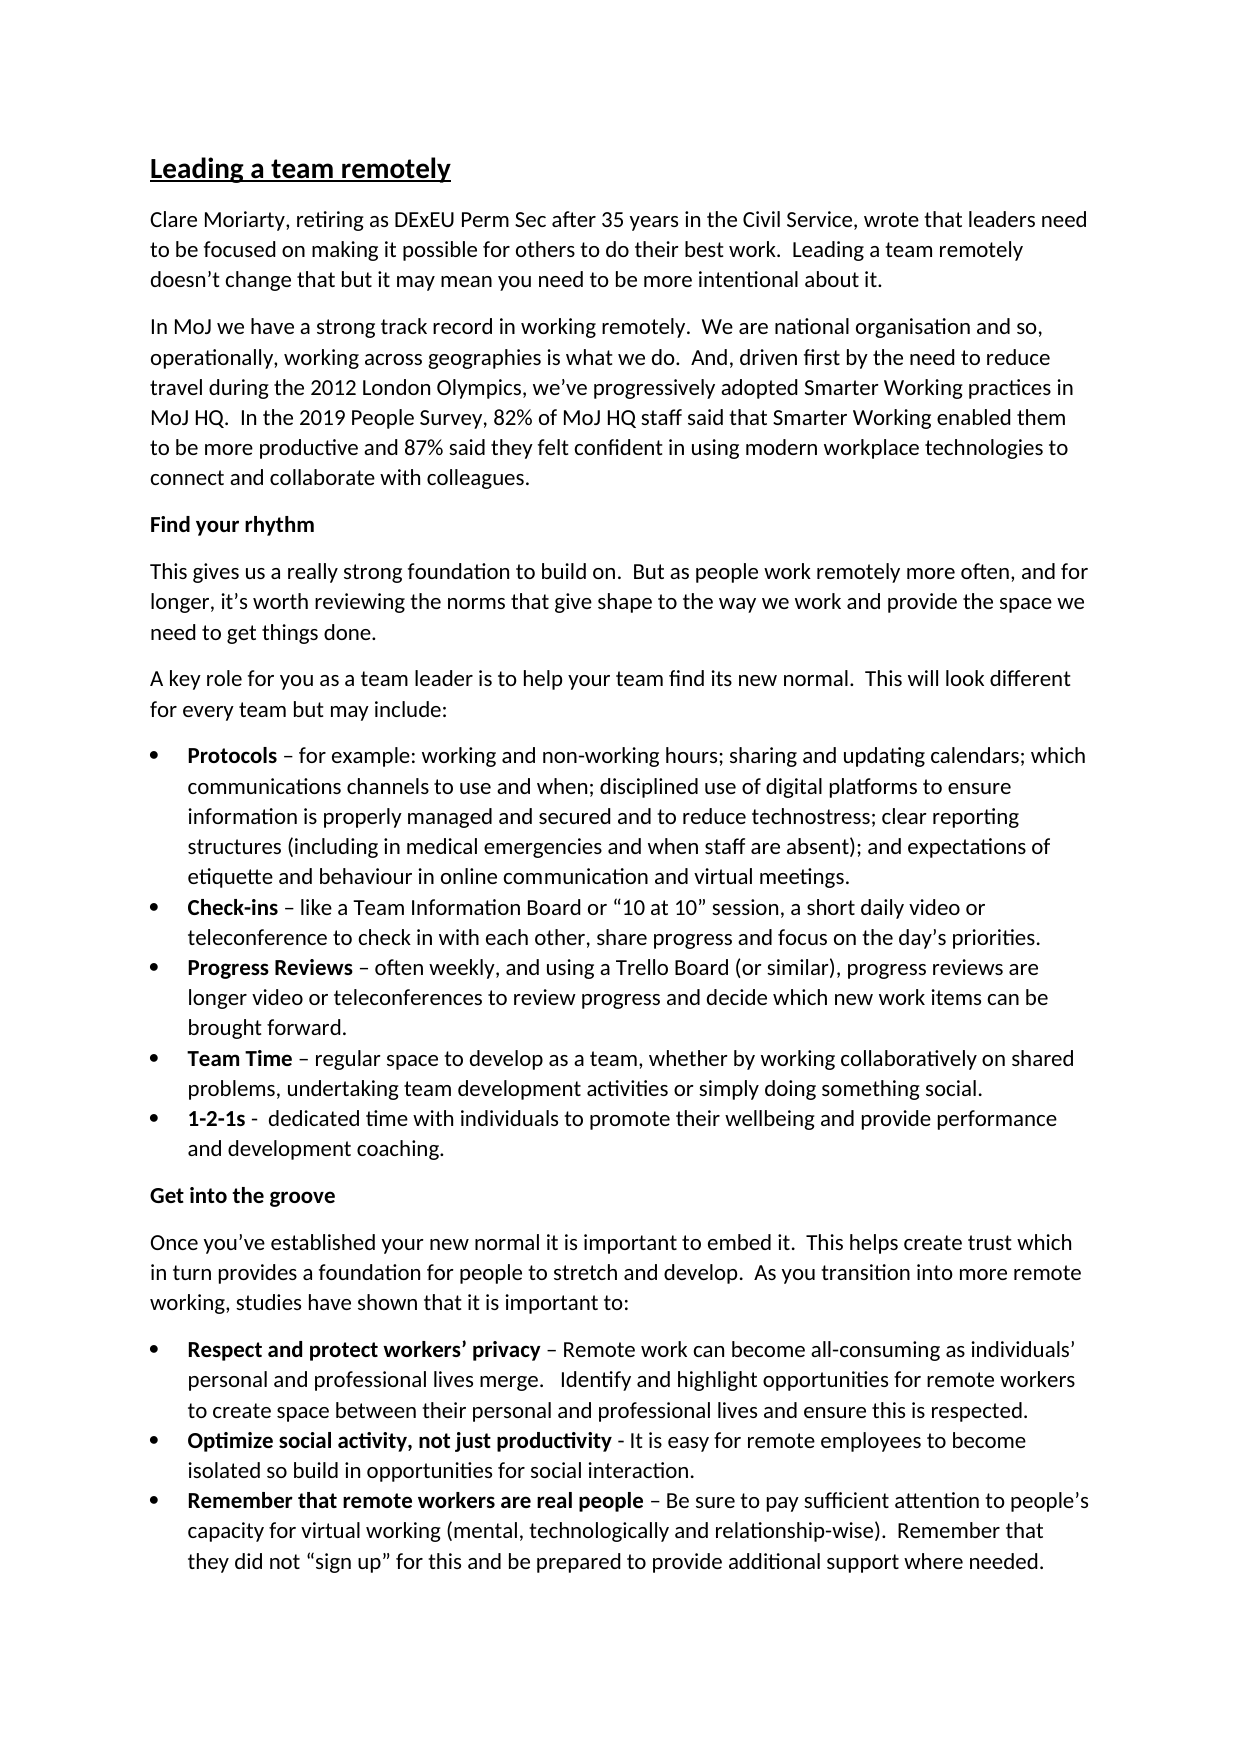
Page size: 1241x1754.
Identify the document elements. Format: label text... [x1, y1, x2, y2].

list Respect and protect workers’ privacy – Remote work can become all-consuming as individuals’ personal and professional lives merge. Identify and highlight opportunities for remote workers to create space between their personal and professional lives and ensure this is respected. [150, 1335, 1090, 1424]
text This gives us a really strong foundation to build on. But as people work remotely more often, and for longer, it’s worth reviewing the norms that give shape to the way we work and provide the space we need to get things done. [150, 557, 1090, 646]
text Leading a team remotely [150, 150, 1090, 186]
text Find your rhythm [150, 510, 1090, 538]
list Check-ins – like a Team Information Board or “10 at 10” session, a short daily video or teleconference to check in with each other, share progress and focus on the day’s priorities. [150, 893, 1090, 951]
list Optimize social activity, not just productivity - It is easy for remote employees to become isolated so build in opportunities for social interaction. [150, 1426, 1090, 1484]
list Protocols – for example: working and non-working hours; sharing and updating calendars; which communications channels to use and when; disciplined use of digital platforms to ensure information is properly managed and secured and to reduce technostress; clear reporting structures (including in medical emergencies and when staff are absent); and expectations of etiquette and behaviour in online communication and virtual meetings. [150, 742, 1090, 890]
list Progress Reviews – often weekly, and using a Trello Board (or similar), progress reviews are longer video or teleconferences to review progress and decide which new work items can be brought forward. [150, 953, 1090, 1041]
list 1-2-1s - dedicated time with individuals to promote their wellbeing and provide performance and development coaching. [150, 1104, 1090, 1162]
text Once you’ve established your new normal it is important to embed it. This helps create trust which in turn provides a foundation for people to stretch and develop. As you transition into more remote working, studies have shown that it is important to: [150, 1228, 1090, 1316]
text A key role for you as a team leader is to help your team find its new normal. This will look different for every team but may include: [150, 664, 1090, 723]
text Get into the groove [150, 1181, 1090, 1209]
text Clare Moriarty, retiring as DExEU Perm Sec after 35 years in the Civil Service, wrote that leaders need to be focused on making it possible for others to do their best work. Leading a team remotely doesn’t change that but it may mean you need to be more intentional about it. [150, 205, 1090, 293]
list Team Time – regular space to develop as a team, whether by working collaboratively on shared problems, undertaking team development activities or simply doing something social. [150, 1044, 1090, 1102]
list Remember that remote workers are real people – Be sure to pay sufficient attention to people’s capacity for virtual working (mental, technologically and relationship-wise). Remember that they did not “sign up” for this and be prepared to provide additional support where needed. [150, 1486, 1090, 1575]
text In MoJ we have a strong track record in working remotely. We are national organisation and so, operationally, working across geographies is what we do. And, driven first by the need to reduce travel during the 2012 London Olympics, we’ve progressively adopted Smarter Working practices in MoJ HQ. In the 2019 People Survey, 82% of MoJ HQ staff said that Smarter Working enabled them to be more productive and 87% said they felt confident in using modern workplace technologies to connect and collaborate with colleagues. [150, 312, 1090, 491]
